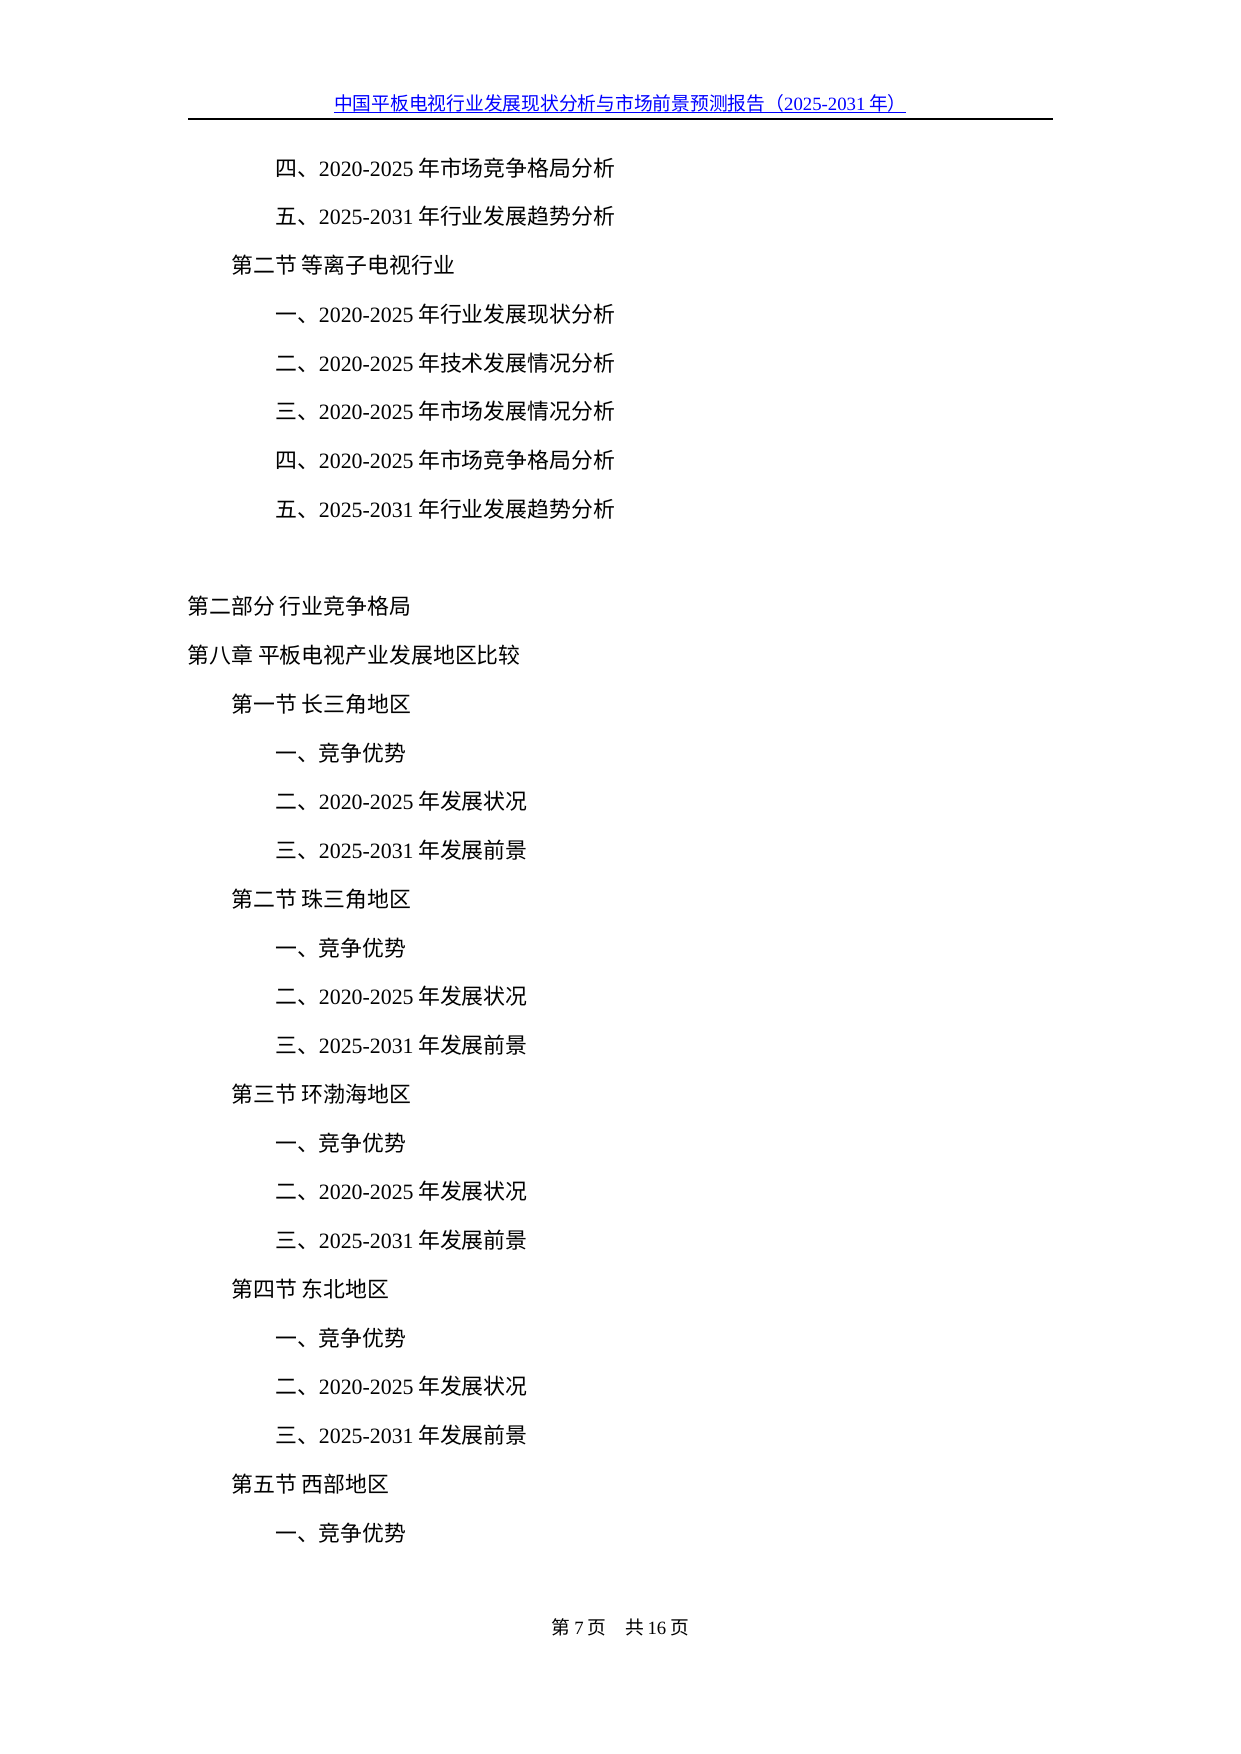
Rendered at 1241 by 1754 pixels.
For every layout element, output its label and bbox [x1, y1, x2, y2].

text [187, 150, 1053, 1548]
